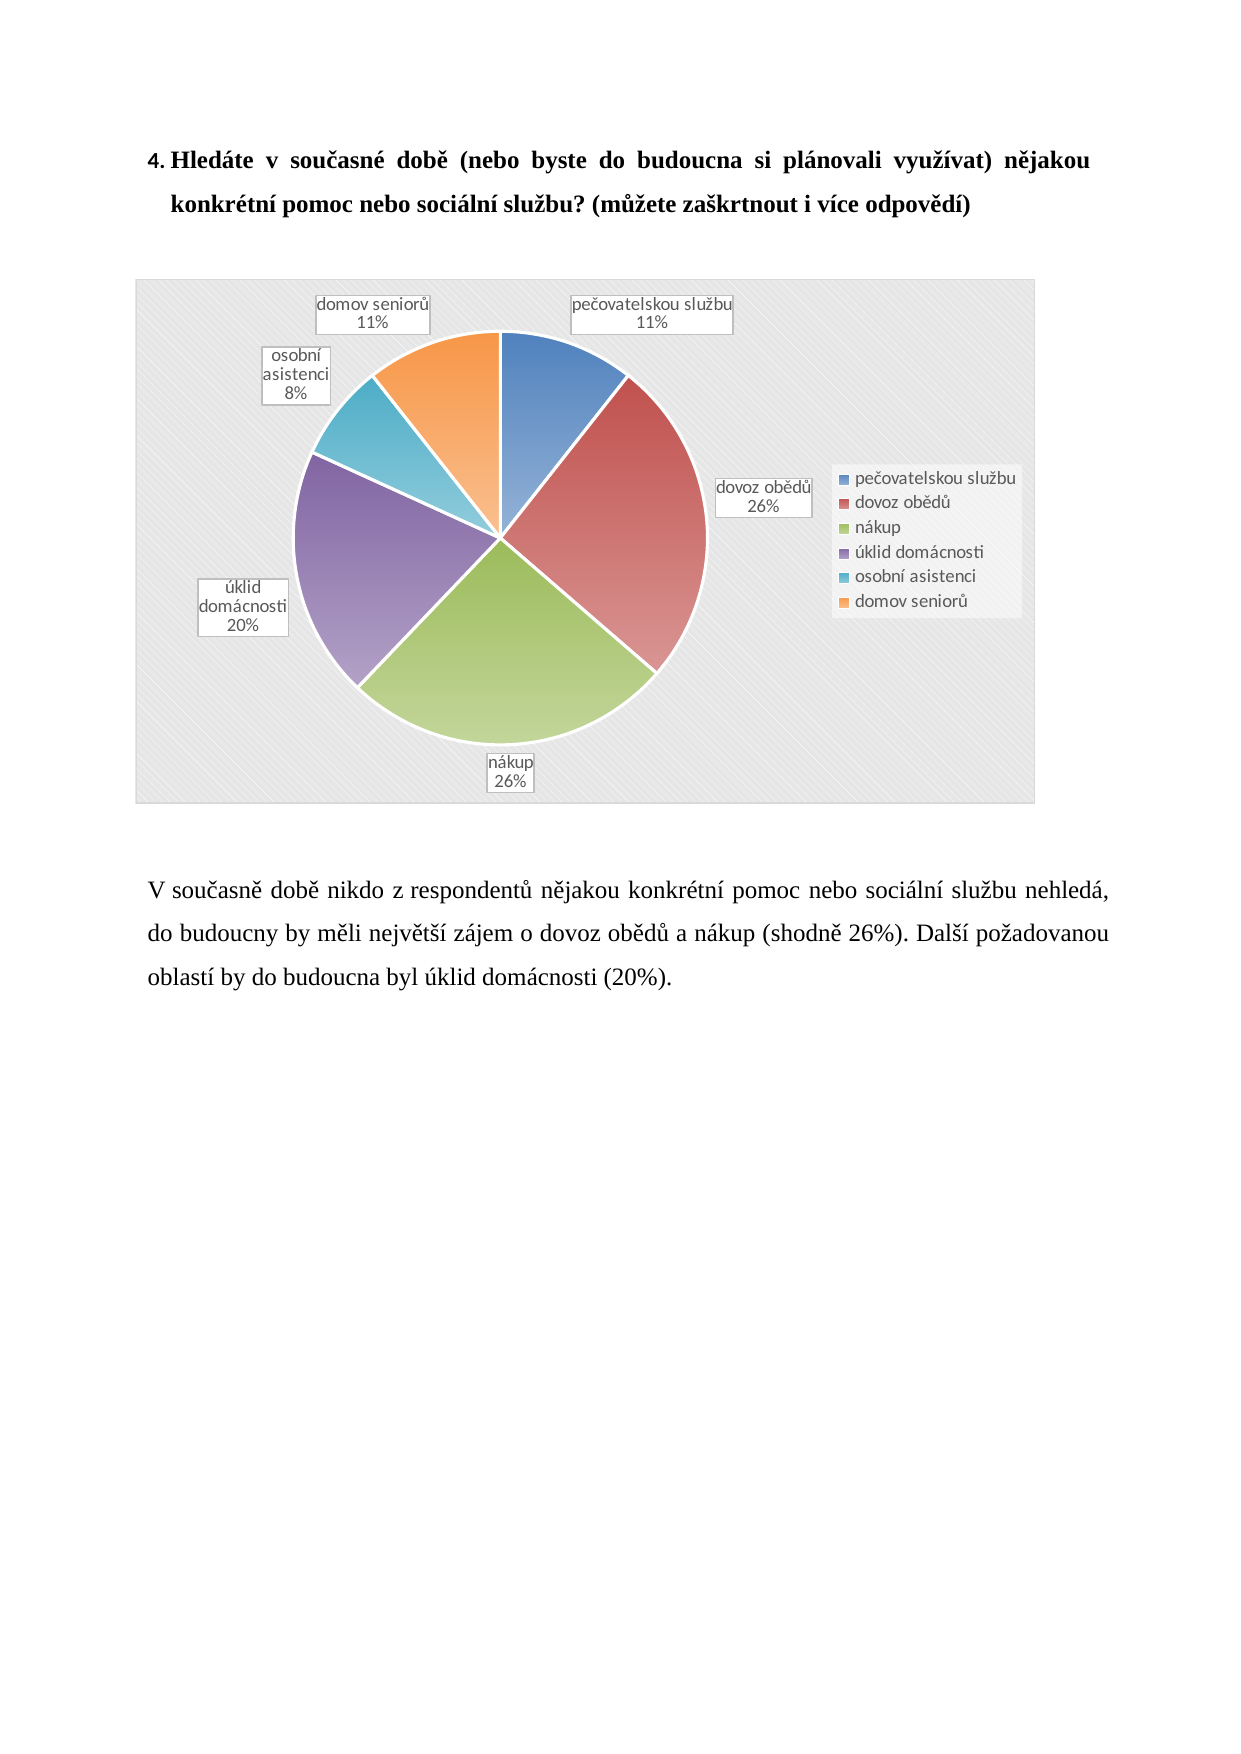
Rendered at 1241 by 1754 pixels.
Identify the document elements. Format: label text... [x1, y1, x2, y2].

subtitle Hledáte v současné době (nebo byste do budoucna si plánovali využívat) nějakou konkrétní pomoc nebo sociální službu? (můžete zaškrtnout i více odpovědí) [147, 145, 1092, 217]
text V současně době nikdo z respondentů nějakou konkrétní pomoc nebo sociální službu nehledá, do budoucny by měli největší zájem o dovoz obědů a nákup (shodně 26%). Další požadovanou oblastí by do budoucna byl úklid domácnosti (20%). [147, 875, 1110, 990]
